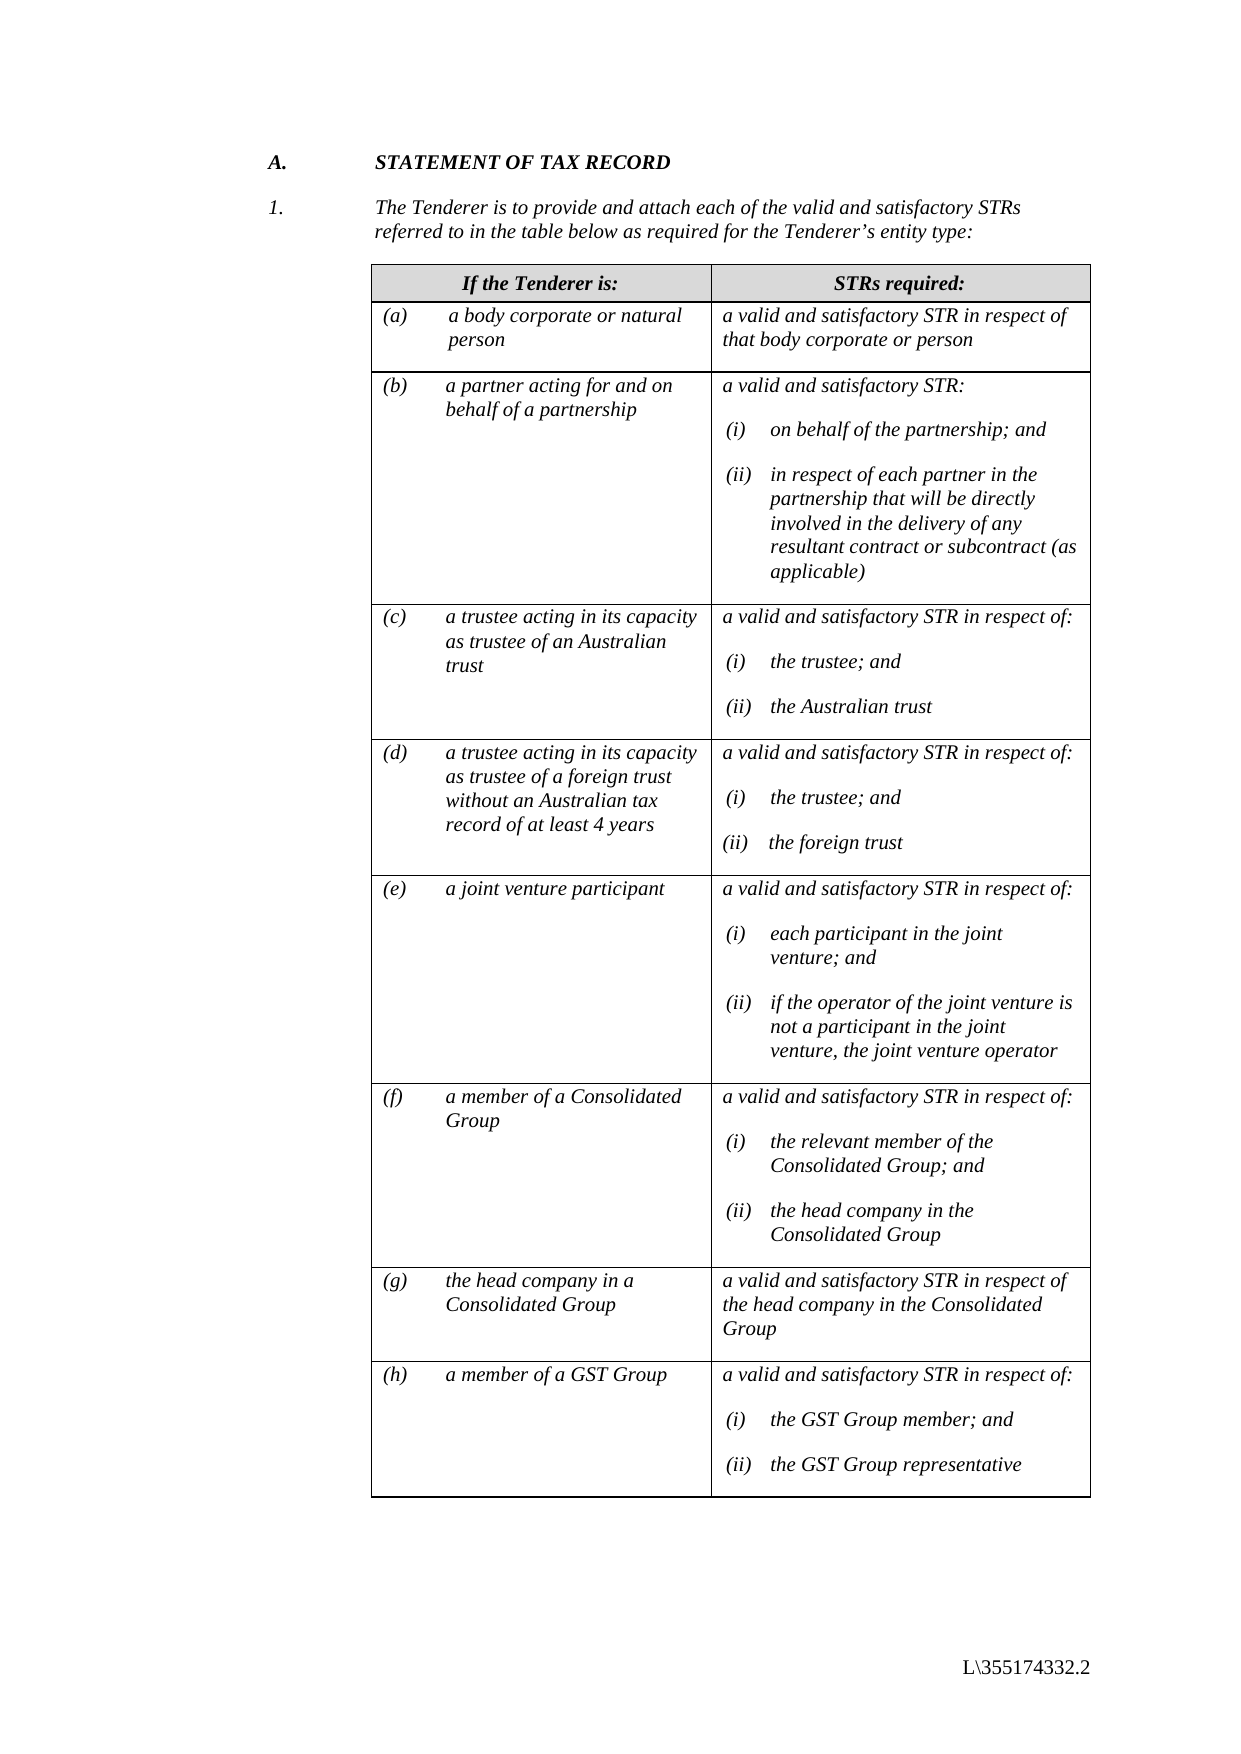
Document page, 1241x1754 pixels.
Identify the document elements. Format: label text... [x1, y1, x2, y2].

table_cell (a) a body corporate or natural person [372, 303, 711, 371]
table_cell (f) a member of a Consolidated Group [372, 1084, 711, 1267]
table_cell a valid and satisfactory STR: (i) on behalf of the partnership; and (ii) in respect of each partner in the partnership that will be directly involved in the delivery of any resultant contract or subcontract (as applicable) [712, 373, 1090, 603]
table_cell (e) a joint venture participant [372, 876, 711, 1083]
table_cell a valid and satisfactory STR in respect of: (i) the trustee; and (ii) the foreign trust [712, 740, 1090, 875]
table_cell (c) a trustee acting in its capacity as trustee of an Australian trust [372, 605, 711, 739]
table_cell (b) a partner acting for and on behalf of a partnership [372, 373, 711, 603]
list 1. The Tenderer is to provide and attach each of the valid and satisfactory STRs referred to in the table below as required for the Tenderer’s entity type: [268, 195, 1090, 243]
table_header If the Tenderer is: [372, 265, 711, 301]
table_cell (g) the head company in a Consolidated Group [372, 1268, 711, 1361]
table_cell a valid and satisfactory STR in respect of the head company in the Consolidated Group [712, 1268, 1090, 1361]
table_cell a valid and satisfactory STR in respect of: (i) the relevant member of the Consolidated Group; and (ii) the head company in the Consolidated Group [712, 1084, 1090, 1267]
table_cell a valid and satisfactory STR in respect of: (i) the GST Group member; and (ii) the GST Group representative [712, 1362, 1090, 1496]
table_cell (d) a trustee acting in its capacity as trustee of a foreign trust without an Australian tax record of at least 4 years [372, 740, 711, 875]
table_cell a valid and satisfactory STR in respect of: (i) each participant in the joint venture; and (ii) if the operator of the joint venture is not a participant in the joint venture, the joint venture operator [712, 876, 1090, 1083]
table_cell a valid and satisfactory STR in respect of that body corporate or person [712, 303, 1090, 371]
table_header STRs required: [712, 265, 1090, 301]
table_cell (h) a member of a GST Group [372, 1362, 711, 1496]
table_cell a valid and satisfactory STR in respect of: (i) the trustee; and (ii) the Australian trust [712, 605, 1090, 739]
text A. STATEMENT OF TAX RECORD [268, 150, 1090, 174]
